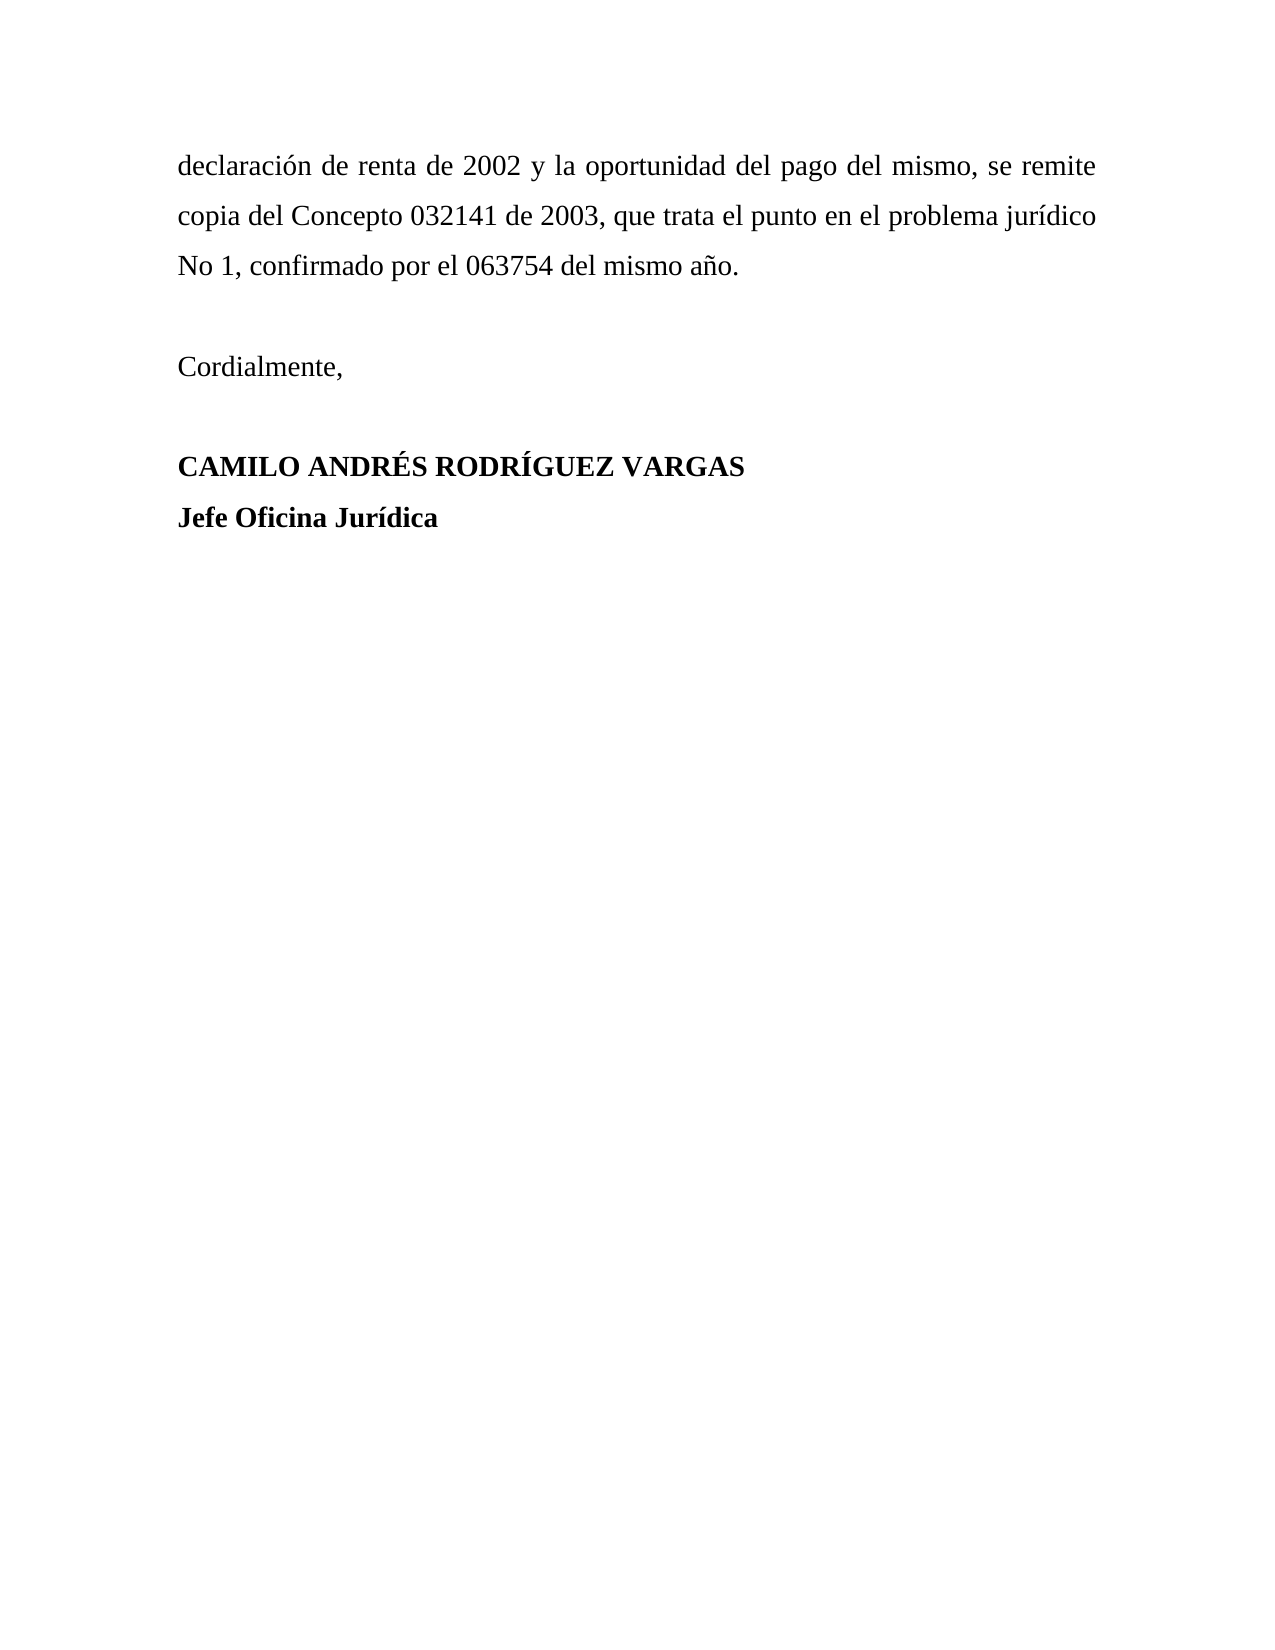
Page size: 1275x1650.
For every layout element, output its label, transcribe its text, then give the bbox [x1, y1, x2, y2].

text Cordialmente, [177, 349, 1098, 382]
text CAMILO ANDRÉS RODRÍGUEZ VARGAS [177, 449, 1098, 483]
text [177, 148, 1098, 282]
text Jefe Oficina Jurídica [177, 500, 1098, 533]
